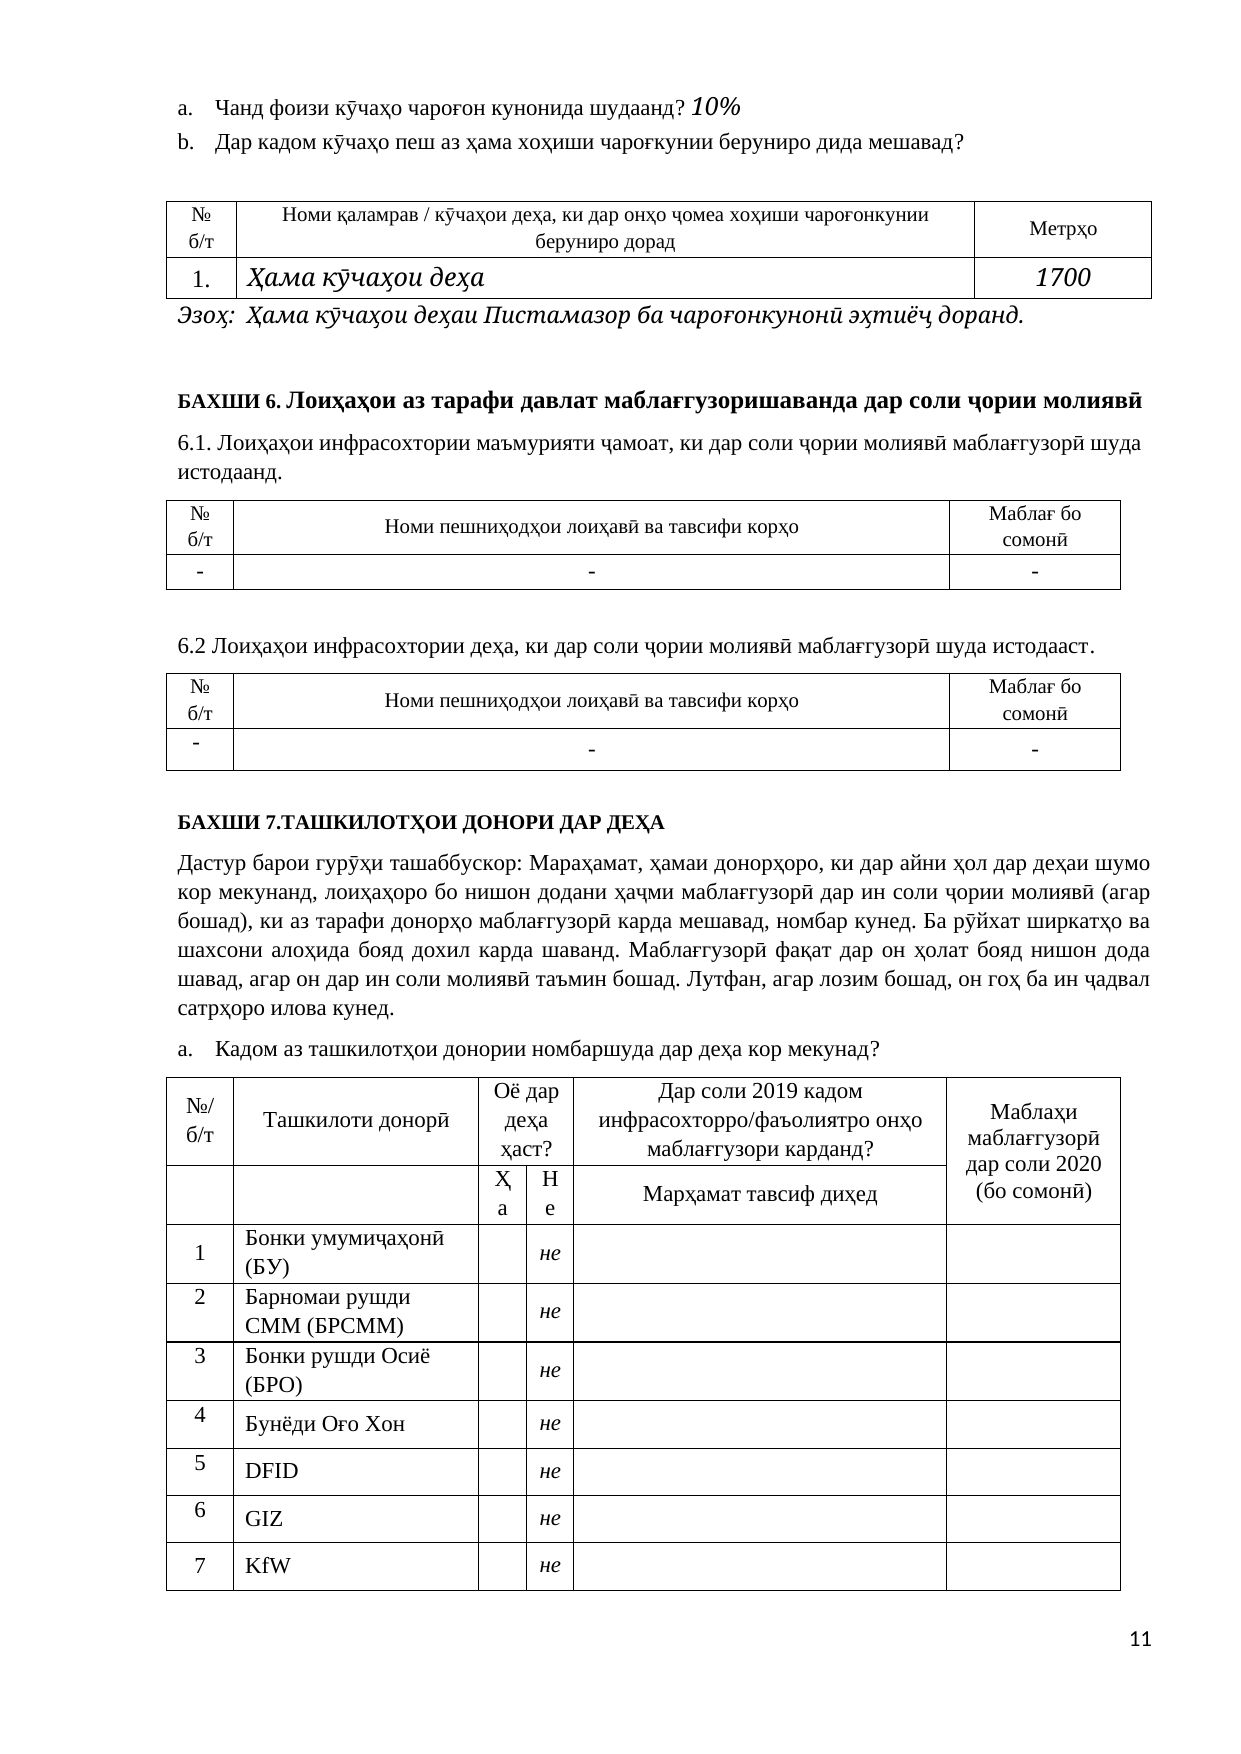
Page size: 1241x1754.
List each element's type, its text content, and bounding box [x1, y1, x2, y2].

table_cell [574, 1284, 946, 1341]
table_header Номи пешниҳодҳои лоиҳавӣ ва тавсифи корҳо [234, 674, 949, 727]
table_header №/б/т [167, 1078, 233, 1164]
table_cell [947, 1284, 1120, 1341]
table_cell [947, 1401, 1120, 1448]
table_cell 3 [167, 1343, 233, 1400]
table_cell - [950, 555, 1120, 589]
table_cell [479, 1401, 526, 1448]
table_cell [574, 1449, 946, 1495]
text БАХШИ 6. Лоиҳаҳои аз тарафи давлат маблағгузоришаванда дар соли ҷории молиявӣ [177, 385, 1152, 414]
text 6.2 Лоиҳаҳои инфрасохтории деҳа, ки дар соли ҷории молиявӣ маблағгузорӣ шуда истодааст. [177, 632, 1152, 658]
table_header Номи пешниҳодҳои лоиҳавӣ ва тавсифи корҳо [234, 501, 949, 554]
table_cell 1. [167, 258, 236, 298]
table_cell KfW [234, 1543, 478, 1589]
table_cell не [527, 1449, 573, 1495]
text Эзоҳ: Ҳама кӯчаҳои деҳаи Пистамазор ба чароғонкунонӣ эҳтиёҷ доранд. [177, 299, 1152, 331]
table_cell [947, 1225, 1120, 1282]
table_cell Ҳама кӯчаҳои деҳа [237, 258, 974, 298]
table_cell [574, 1225, 946, 1282]
table_cell 7 [167, 1543, 233, 1589]
table_cell - [234, 729, 949, 770]
table_cell [574, 1401, 946, 1448]
table_header Номи қаламрав / кӯчаҳои деҳа, ки дар онҳо ҷомеа хоҳиши чароғонкунии беруниро дорад [237, 202, 974, 257]
table_cell не [527, 1343, 573, 1400]
table_cell [947, 1343, 1120, 1400]
table_cell [479, 1284, 526, 1341]
table_cell Бонки рушди Осиё (БРО) [234, 1343, 478, 1400]
table_header Маблағ бо сомонӣ [950, 501, 1120, 554]
table_cell 2 [167, 1284, 233, 1341]
list Дар кадом кӯчаҳо пеш аз ҳама хоҳиши чароғкунии беруниро дида мешавад? [177, 128, 1152, 154]
list Чанд фоизи кӯчаҳо чароғон кунонида шудаанд? 10% [177, 89, 1152, 123]
table_cell Бонки умумиҷаҳонӣ (БУ) [234, 1225, 478, 1282]
table_cell - [950, 729, 1120, 770]
table_header Маблаҳи маблағгузорӣ дар соли 2020 (бо сомонӣ) [947, 1078, 1120, 1223]
table_cell [574, 1543, 946, 1589]
table_cell 1700 [975, 258, 1151, 298]
table_cell 1 [167, 1225, 233, 1282]
table_cell [574, 1496, 946, 1542]
table_header Дар соли 2019 кадом инфрасохторро/фаъолиятро онҳо маблағгузори карданд? [574, 1078, 946, 1164]
table_header Ташкилоти донорӣ [234, 1078, 478, 1164]
table_header Метрҳо [975, 202, 1151, 257]
table_cell не [527, 1496, 573, 1542]
text Дастур барои гурӯҳи ташаббускор: Мараҳамат, ҳамаи донорҳоро, ки дар айни ҳол дар деҳаи шумо кор мекунанд, лоиҳаҳоро бо нишон додани ҳаҷми маблағгузорӣ дар ин соли ҷории молиявӣ (агар бошад), ки аз тарафи донорҳо маблағгузорӣ карда мешавад, номбар кунед. Ба рӯйхат ширкатҳо ва шахсони алоҳида бояд дохил карда шаванд. Маблағгузорӣ фақат дар он ҳолат бояд нишон дода шавад, агар он дар ин соли молиявӣ таъмин бошад. Лутфан, агар лозим бошад, он гоҳ ба ин ҷадвал сатрҳоро илова кунед. [177, 849, 1152, 1020]
table_cell Марҳамат тавсиф диҳед [574, 1166, 946, 1223]
table_header Маблағ бо сомонӣ [950, 674, 1120, 727]
table_cell Бунёди Оғо Хон [234, 1401, 478, 1448]
text БАХШИ 7.ТАШКИЛОТҲОИ ДОНОРИ ДАР ДЕҲА [177, 810, 1152, 834]
table_cell Ҳа [479, 1166, 526, 1223]
table_cell не [527, 1543, 573, 1589]
table_cell - [234, 555, 949, 589]
table_cell не [527, 1401, 573, 1448]
list Кадом аз ташкилотҳои донории номбаршуда дар деҳа кор мекунад? [177, 1035, 1152, 1061]
table_cell [947, 1449, 1120, 1495]
table_cell [479, 1225, 526, 1282]
table_cell [479, 1496, 526, 1542]
table_header № б/т [167, 501, 233, 554]
table_header Оё дар деҳа ҳаст? [479, 1078, 573, 1164]
table_cell Не [527, 1166, 573, 1223]
table_cell 4 [167, 1401, 233, 1448]
table_cell 6 [167, 1496, 233, 1542]
table_cell [234, 1166, 478, 1223]
table_header № б/т [167, 202, 236, 257]
table_cell [167, 1166, 233, 1223]
table_cell DFID [234, 1449, 478, 1495]
table_cell GIZ [234, 1496, 478, 1542]
table_cell [574, 1343, 946, 1400]
table_cell Барномаи рушди СММ (БРСММ) [234, 1284, 478, 1341]
table_cell [479, 1543, 526, 1589]
table_cell [947, 1496, 1120, 1542]
table_cell 5 [167, 1449, 233, 1495]
table_cell [479, 1343, 526, 1400]
text 6.1. Лоиҳаҳои инфрасохтории маъмурияти ҷамоат, ки дар соли ҷории молиявӣ маблағгузорӣ шуда истодаанд. [177, 429, 1152, 484]
table_header № б/т [167, 674, 233, 727]
table_cell не [527, 1284, 573, 1341]
table_cell [947, 1543, 1120, 1589]
table_cell не [527, 1225, 573, 1282]
table_cell - [167, 555, 233, 589]
table_cell [479, 1449, 526, 1495]
table_cell - [167, 729, 233, 770]
